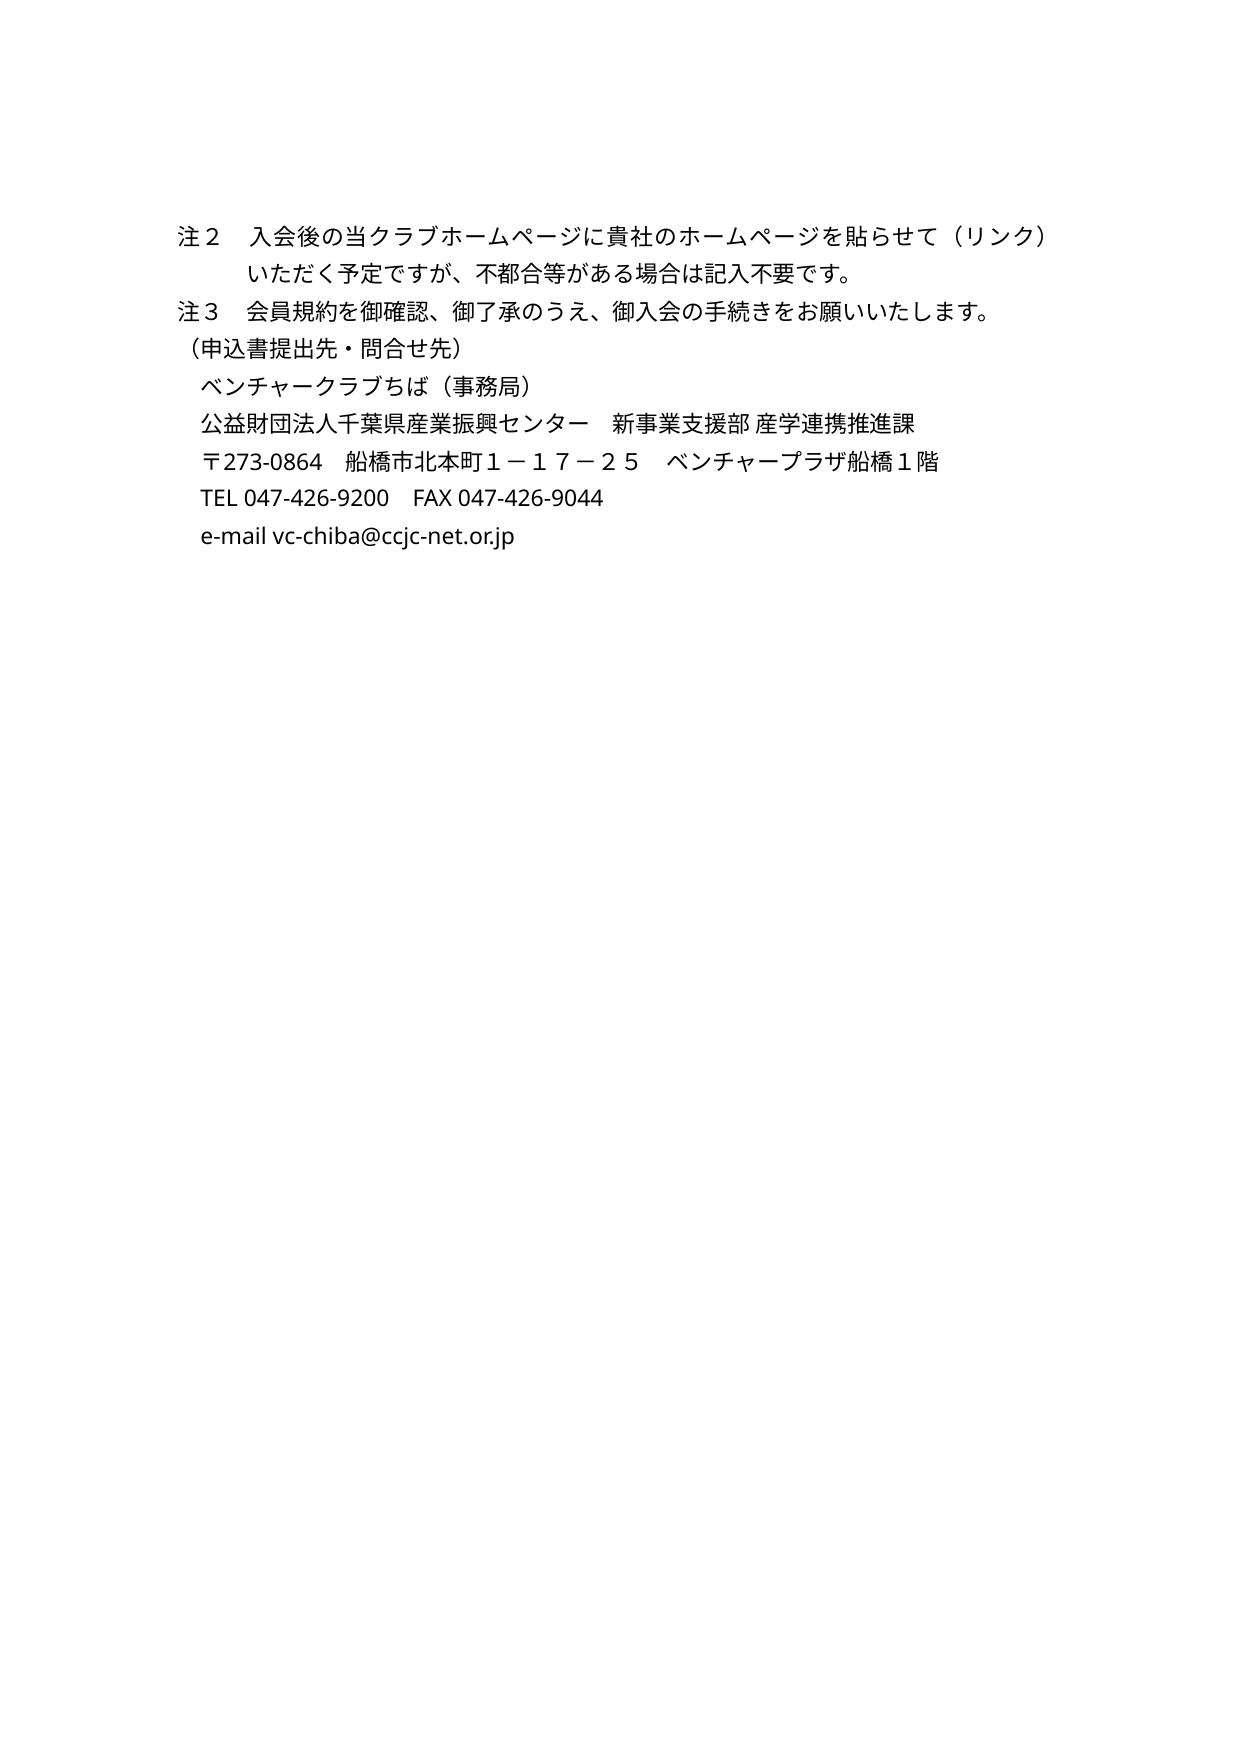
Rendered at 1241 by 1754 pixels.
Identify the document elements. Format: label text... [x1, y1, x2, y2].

text e-mail vc-chiba@ccjc-net.or.jp [177, 517, 1063, 554]
text 注２ 入会後の当クラブホームページに貴社のホームページを貼らせて（リンク） いただく予定ですが、不都合等がある場合は記入不要です。 [177, 217, 1063, 292]
text 〒273-0864 船橋市北本町１－１７－２５ ベンチャープラザ船橋１階 [177, 442, 1063, 479]
text 公益財団法人千葉県産業振興センター 新事業支援部 産学連携推進課 [177, 404, 1063, 442]
text （申込書提出先・問合せ先） [177, 329, 1063, 367]
text TEL 047-426-9200 FAX 047-426-9044 [177, 479, 1063, 517]
text 注３ 会員規約を御確認、御了承のうえ、御入会の手続きをお願いいたします。 [177, 292, 1063, 329]
text ベンチャークラブちば（事務局） [177, 367, 1063, 404]
